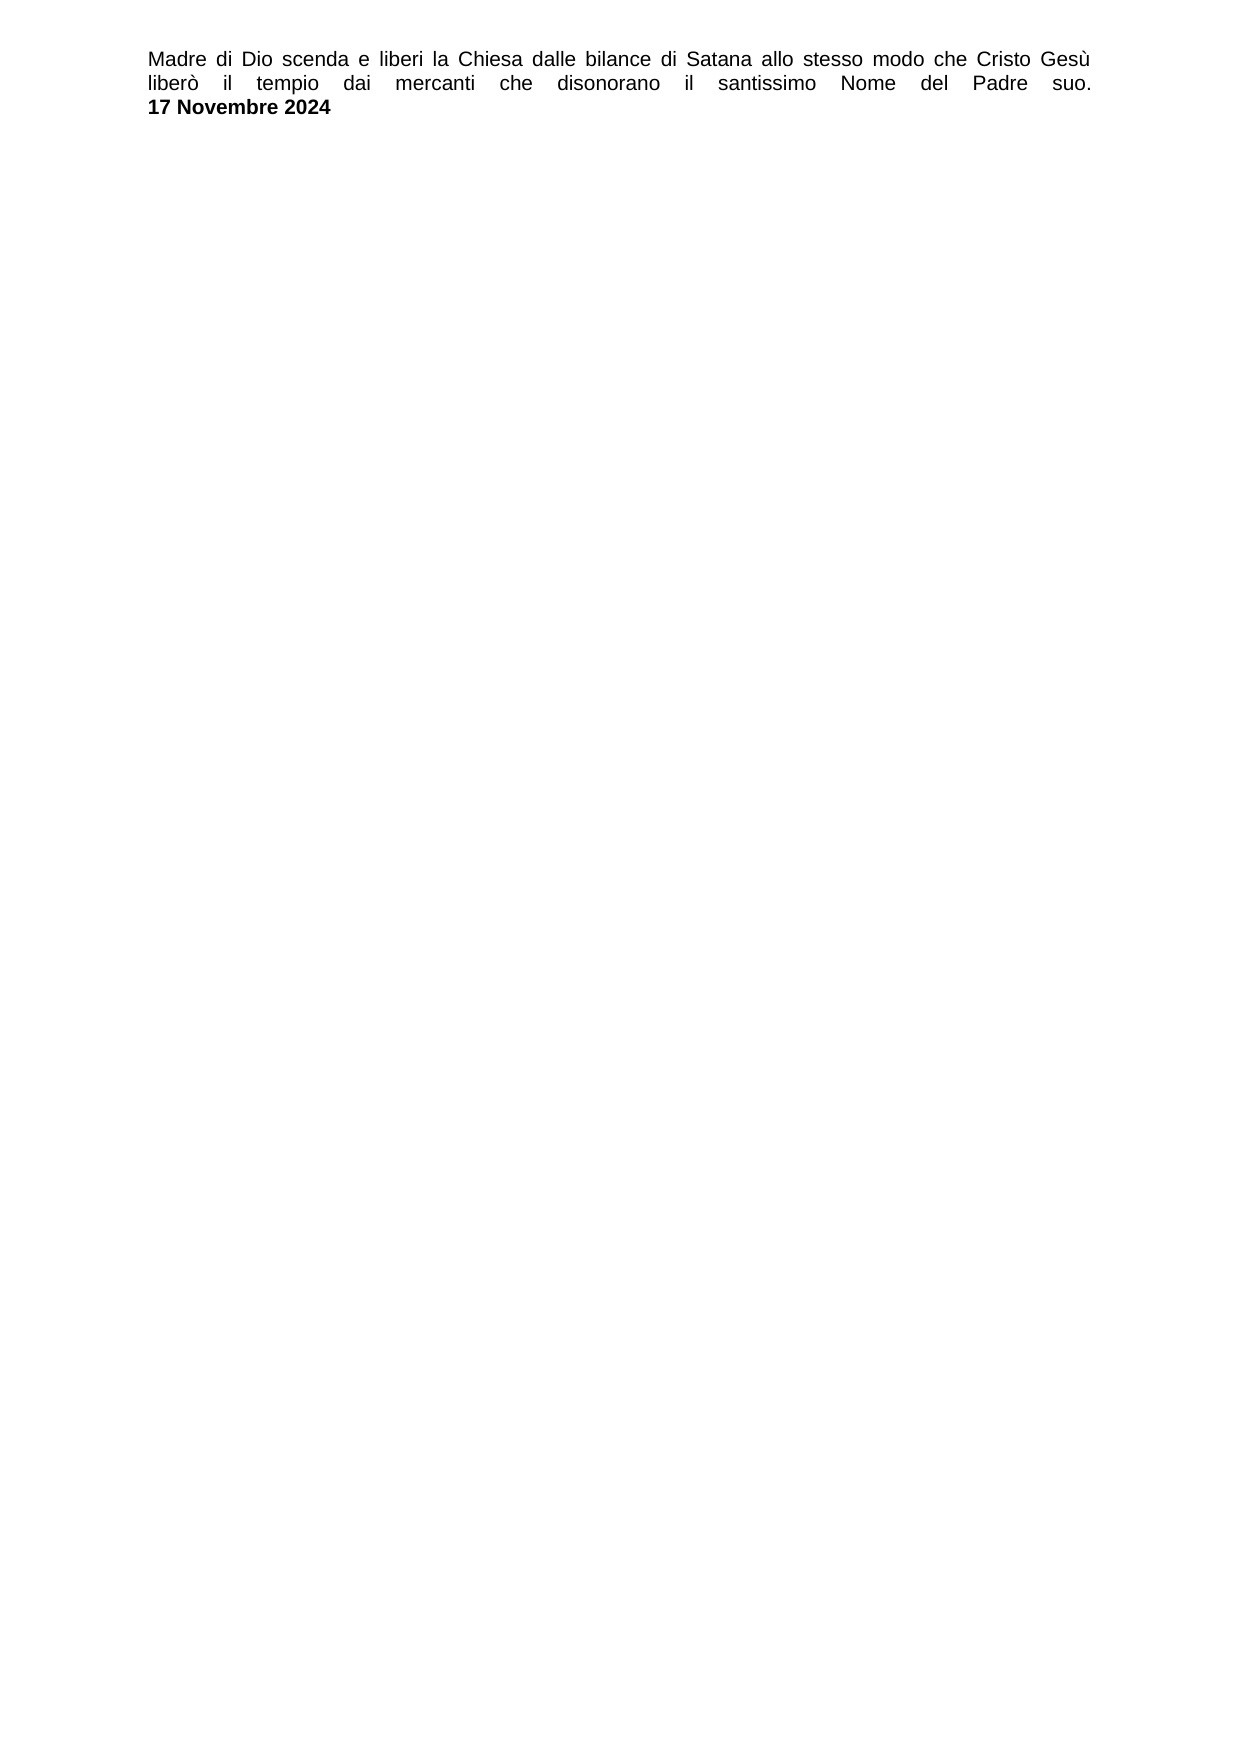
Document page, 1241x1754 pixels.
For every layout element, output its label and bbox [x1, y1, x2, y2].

text [148, 47, 1092, 119]
